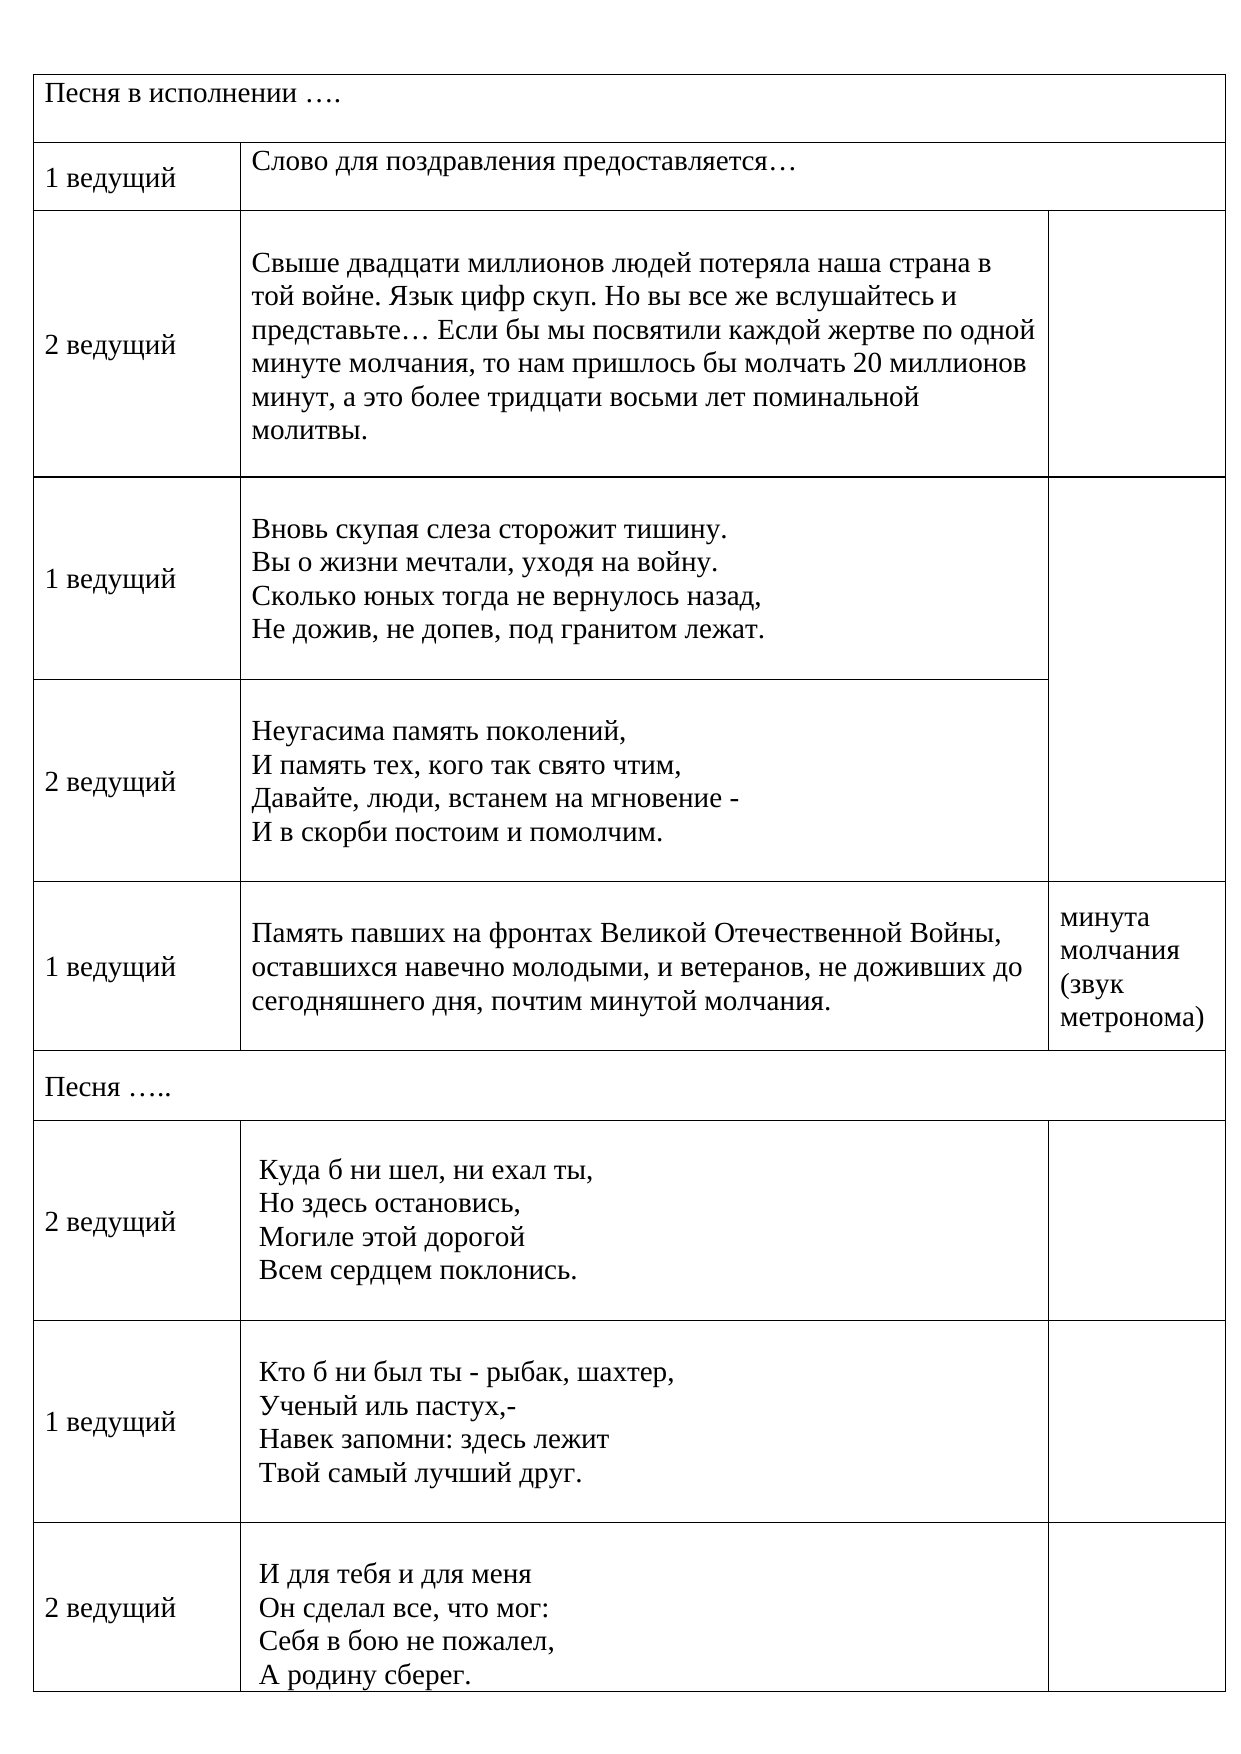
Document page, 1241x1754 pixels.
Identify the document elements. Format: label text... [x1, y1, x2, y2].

table_cell 1 ведущий [34, 478, 240, 679]
table_cell Куда б ни шел, ни ехал ты, Но здесь остановись, Могиле этой дорогой Всем сердцем поклонись. [241, 1121, 1048, 1319]
table_cell 1 ведущий [34, 882, 240, 1050]
table_cell Память павших на фронтах Великой Отечественной Войны, оставшихся навечно молодыми, и ветеранов, не доживших до сегодняшнего дня, почтим минутой молчания. [241, 882, 1048, 1050]
table_cell Неугасима память поколений, И память тех, кого так свято чтим, Давайте, люди, встанем на мгновение - И в скорби постоим и помолчим. [241, 680, 1048, 881]
table_cell Слово для поздравления предоставляется… [241, 143, 1225, 210]
table_cell Свыше двадцати миллионов людей потеряла наша страна в той войне. Язык цифр скуп. Но вы все же вслушайтесь и представьте… Если бы мы посвятили каждой жертве по одной минуте молчания, то нам пришлось бы молчать 20 миллионов минут, а это более тридцати восьми лет поминальной молитвы. [241, 211, 1048, 476]
table_cell Песня ….. [34, 1051, 1225, 1120]
table_cell [1049, 1321, 1225, 1522]
table_cell 2 ведущий [34, 680, 240, 881]
table_cell минута молчания (звук метронома) [1049, 882, 1225, 1050]
table_cell [1049, 478, 1225, 881]
table_cell [1049, 211, 1225, 476]
table_cell И для тебя и для меня Он сделал все, что мог: Себя в бою не пожалел, А родину сберег. [241, 1523, 1048, 1691]
table_cell 1 ведущий [34, 1321, 240, 1522]
table_cell 2 ведущий [34, 1523, 240, 1691]
table_cell [1049, 1121, 1225, 1319]
table_cell 2 ведущий [34, 1121, 240, 1319]
table_cell Вновь скупая слеза сторожит тишину. Вы о жизни мечтали, уходя на войну. Сколько юных тогда не вернулось назад, Не дожив, не допев, под гранитом лежат. [241, 478, 1048, 679]
table_cell Песня в исполнении …. [34, 75, 1225, 142]
table_cell [1049, 1523, 1225, 1691]
table_cell Кто б ни был ты - рыбак, шахтер, Ученый иль пастух,- Навек запомни: здесь лежит Твой самый лучший друг. [241, 1321, 1048, 1522]
table_cell 2 ведущий [34, 211, 240, 476]
table_cell 1 ведущий [34, 143, 240, 210]
